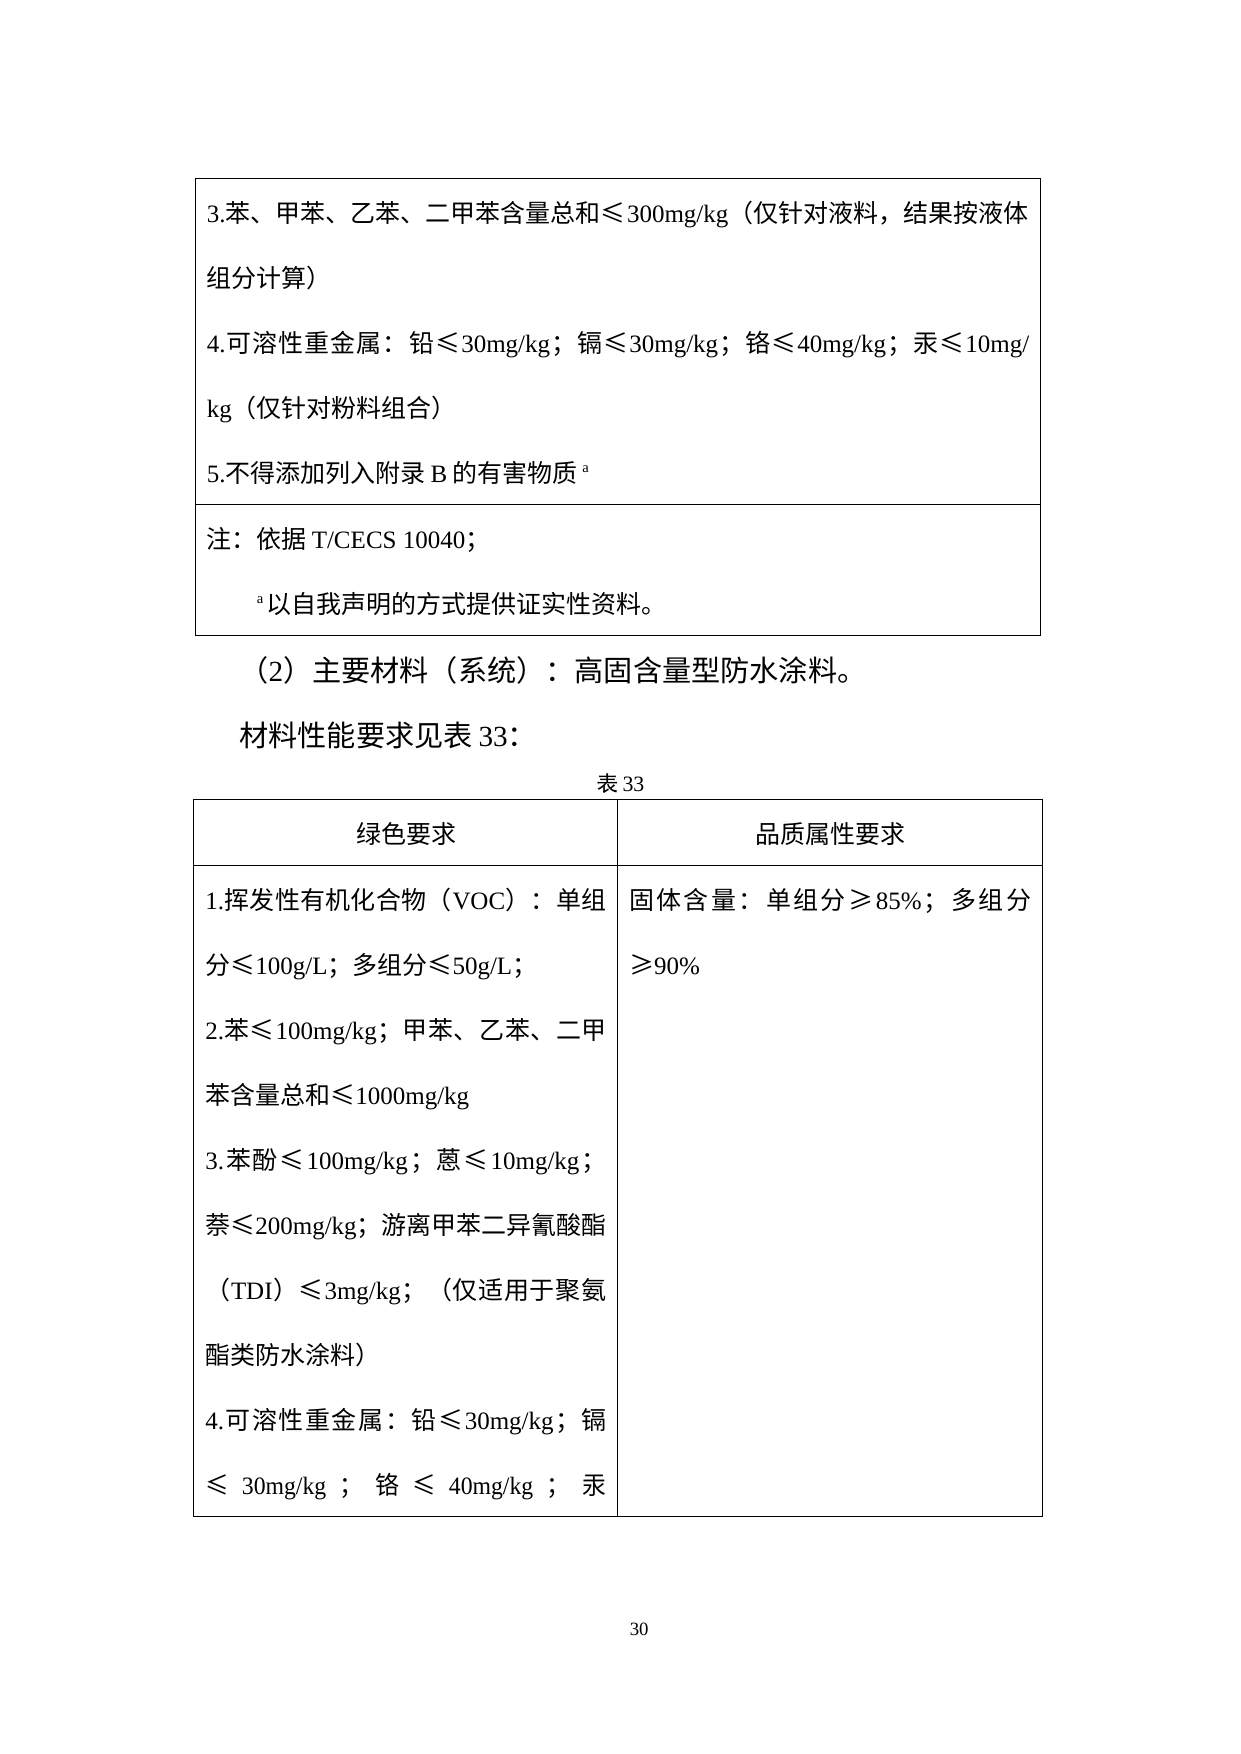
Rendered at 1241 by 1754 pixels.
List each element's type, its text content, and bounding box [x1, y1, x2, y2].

text 表33 [195, 766, 1045, 799]
list （2）主要材料（系统）：高固含量型防水涂料。 [239, 636, 1045, 701]
table_header 品质属性要求 [618, 800, 1042, 865]
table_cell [194, 866, 617, 1516]
list 材料性能要求见表33： [239, 701, 1045, 766]
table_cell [196, 179, 1040, 504]
table_cell 注：依据T/CECS 10040； a以自我声明的方式提供证实性资料。 [196, 505, 1040, 635]
table_header 绿色要求 [194, 800, 617, 865]
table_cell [618, 866, 1042, 1516]
